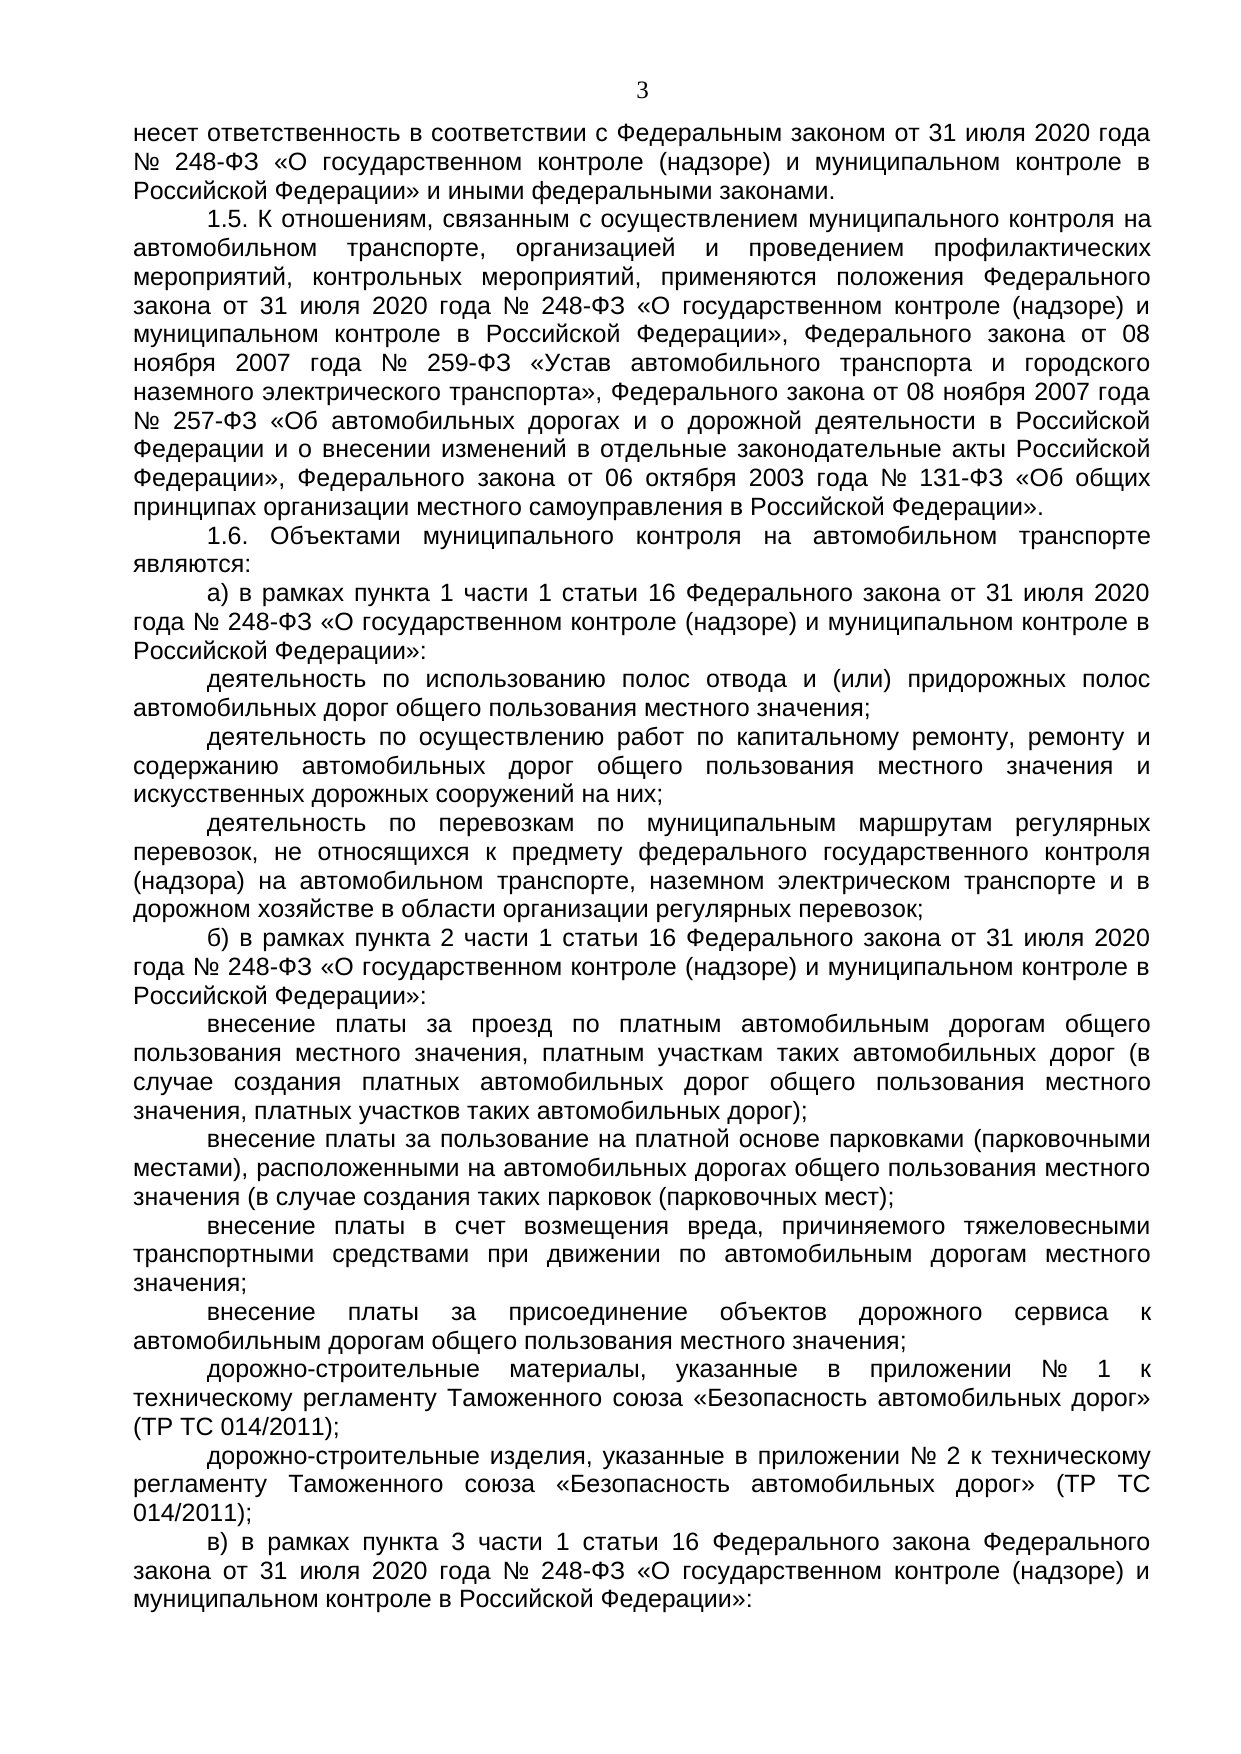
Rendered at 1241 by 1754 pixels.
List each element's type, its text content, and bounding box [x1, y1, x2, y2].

text а) в рамках пункта 1 части 1 статьи 16 Федерального закона от 31 июля 2020 года № 248-ФЗ «О государственном контроле (надзоре) и муниципальном контроле в Российской Федерации»: [133, 578, 1152, 664]
text деятельность по использованию полос отвода и (или) придорожных полос автомобильных дорог общего пользования местного значения; [133, 664, 1152, 722]
text б) в рамках пункта 2 части 1 статьи 16 Федерального закона от 31 июля 2020 года № 248-ФЗ «О государственном контроле (надзоре) и муниципальном контроле в Российской Федерации»: [133, 923, 1152, 1009]
text внесение платы за пользование на платной основе парковками (парковочными местами), расположенными на автомобильных дорогах общего пользования местного значения (в случае создания таких парковок (парковочных мест); [133, 1124, 1152, 1211]
text 1.5. К отношениям, связанным с осуществлением муниципального контроля на автомобильном транспорте, организацией и проведением профилактических мероприятий, контрольных мероприятий, применяются положения Федерального закона от 31 июля 2020 года № 248-ФЗ «О государственном контроле (надзоре) и муниципальном контроле в Российской Федерации», Федерального закона от 08 ноября 2007 года № 259-ФЗ «Устав автомобильного транспорта и городского наземного электрического транспорта», Федерального закона от 08 ноября 2007 года № 257-ФЗ «Об автомобильных дорогах и о дорожной деятельности в Российской Федерации и о внесении изменений в отдельные законодательные акты Российской Федерации», Федерального закона от 06 октября 2003 года № 131-ФЗ «Об общих принципах организации местного самоуправления в Российской Федерации». [133, 204, 1152, 521]
text деятельность по перевозкам по муниципальным маршрутам регулярных перевозок, не относящихся к предмету федерального государственного контроля (надзора) на автомобильном транспорте, наземном электрическом транспорте и в дорожном хозяйстве в области организации регулярных перевозок; [133, 808, 1152, 923]
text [133, 118, 1152, 204]
text внесение платы в счет возмещения вреда, причиняемого тяжеловесными транспортными средствами при движении по автомобильным дорогам местного значения; [133, 1211, 1152, 1297]
text в) в рамках пункта 3 части 1 статьи 16 Федерального закона Федерального закона от 31 июля 2020 года № 248-ФЗ «О государственном контроле (надзоре) и муниципальном контроле в Российской Федерации»: [133, 1527, 1152, 1613]
text внесение платы за присоединение объектов дорожного сервиса к автомобильным дорогам общего пользования местного значения; [133, 1297, 1152, 1354]
text дорожно-строительные материалы, указанные в приложении № 1 к техническому регламенту Таможенного союза «Безопасность автомобильных дорог» (ТР ТС 014/2011); [133, 1354, 1152, 1441]
text деятельность по осуществлению работ по капитальному ремонту, ремонту и содержанию автомобильных дорог общего пользования местного значения и искусственных дорожных сооружений на них; [133, 722, 1152, 808]
text 1.6. Объектами муниципального контроля на автомобильном транспорте являются: [133, 521, 1152, 578]
text внесение платы за проезд по платным автомобильным дорогам общего пользования местного значения, платным участкам таких автомобильных дорог (в случае создания платных автомобильных дорог общего пользования местного значения, платных участков таких автомобильных дорог); [133, 1009, 1152, 1124]
text дорожно-строительные изделия, указанные в приложении № 2 к техническому регламенту Таможенного союза «Безопасность автомобильных дорог» (ТР ТС 014/2011); [133, 1441, 1152, 1527]
